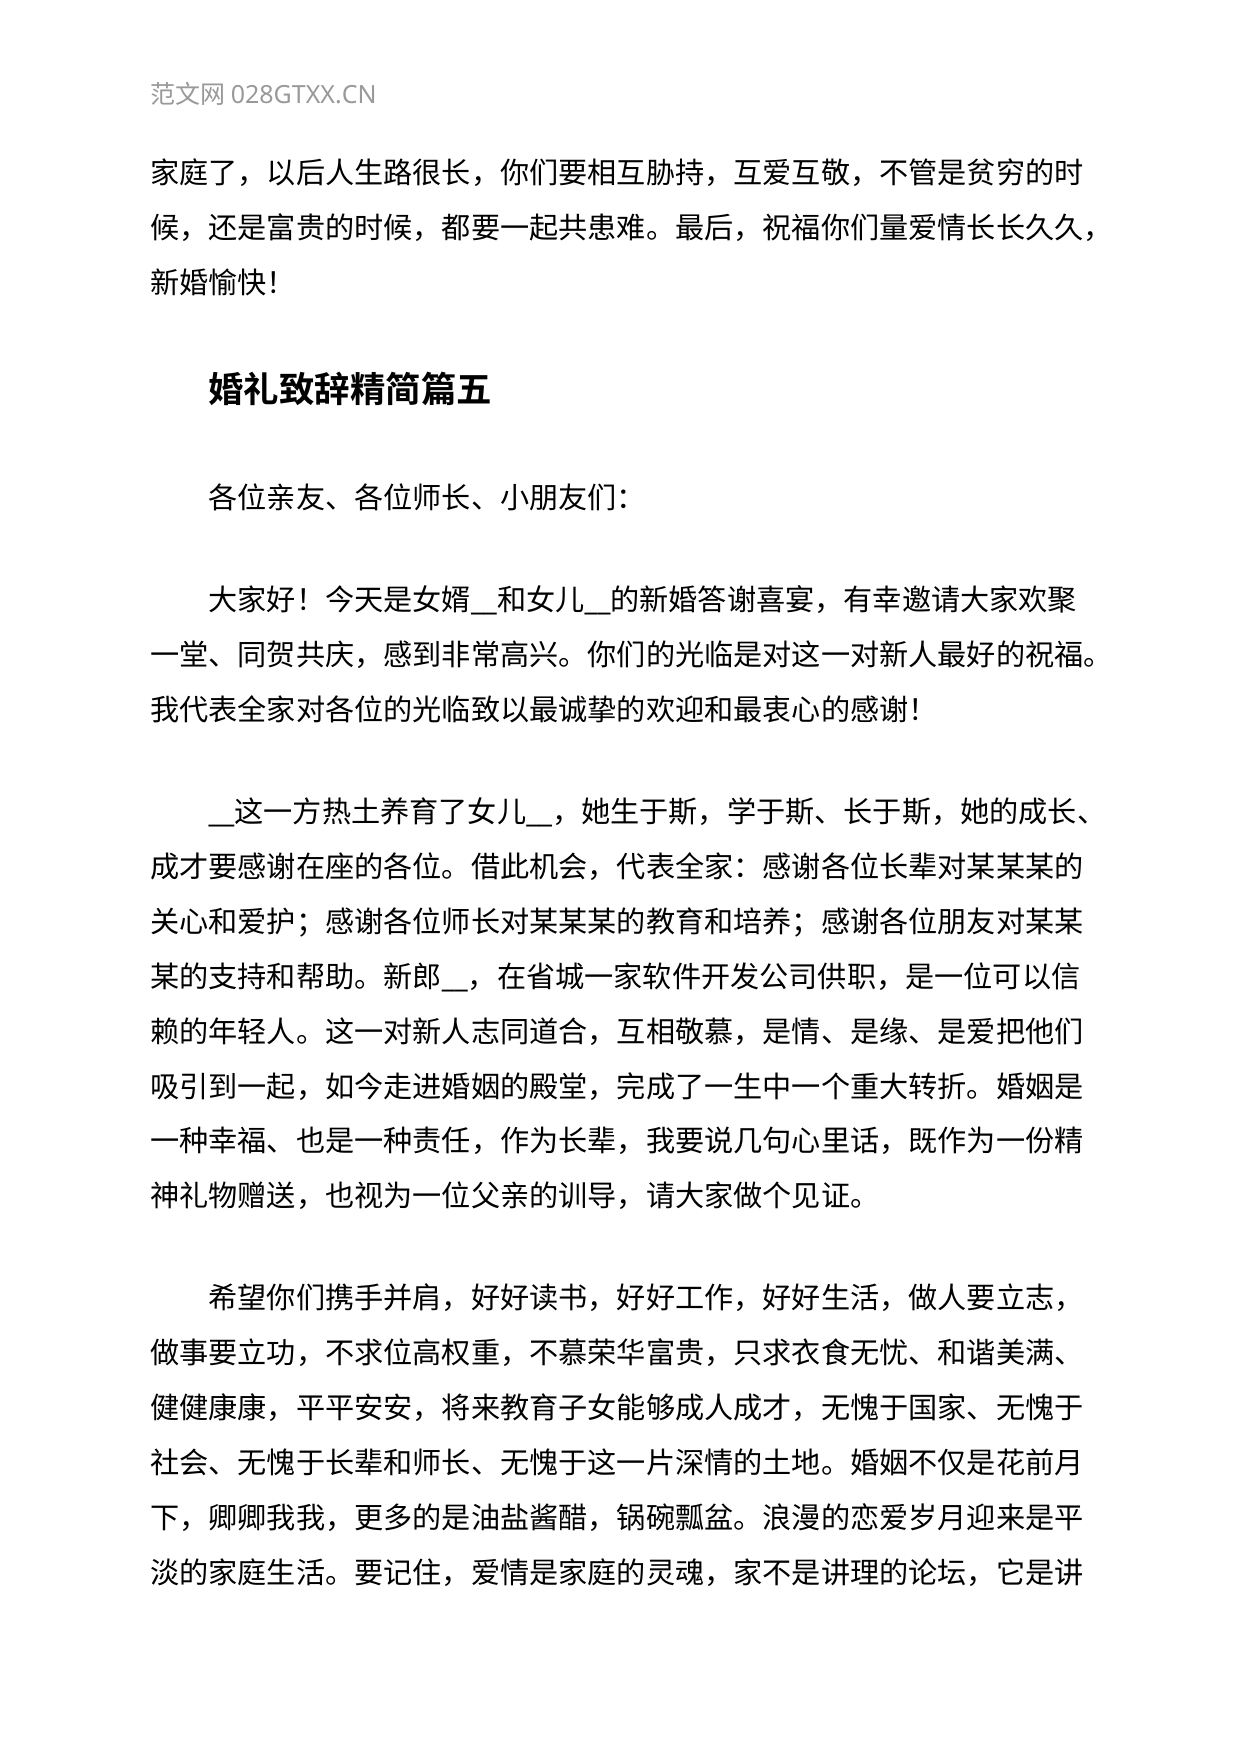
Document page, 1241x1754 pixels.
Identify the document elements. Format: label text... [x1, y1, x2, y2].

text __这一方热土养育了女儿__，她生于斯，学于斯、长于斯，她的成长、成才要感谢在座的各位。借此机会，代表全家：感谢各位长辈对某某某的关心和爱护；感谢各位师长对某某某的教育和培养；感谢各位朋友对某某某的支持和帮助。新郎__，在省城一家软件开发公司供职，是一位可以信赖的年轻人。这一对新人志同道合，互相敬慕，是情、是缘、是爱把他们吸引到一起，如今走进婚姻的殿堂，完成了一生中一个重大转折。婚姻是一种幸福、也是一种责任，作为长辈，我要说几句心里话，既作为一份精神礼物赠送，也视为一位父亲的训导，请大家做个见证。 [150, 788, 1090, 1215]
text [150, 1275, 1090, 1591]
text 大家好！今天是女婿__和女儿__的新婚答谢喜宴，有幸邀请大家欢聚一堂、同贺共庆，感到非常高兴。你们的光临是对这一对新人最好的祝福。我代表全家对各位的光临致以最诚挚的欢迎和最衷心的感谢！ [150, 577, 1090, 729]
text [150, 150, 1090, 302]
text 各位亲友、各位师长、小朋友们： [150, 475, 1090, 517]
text 婚礼致辞精简篇五 [150, 362, 1090, 413]
